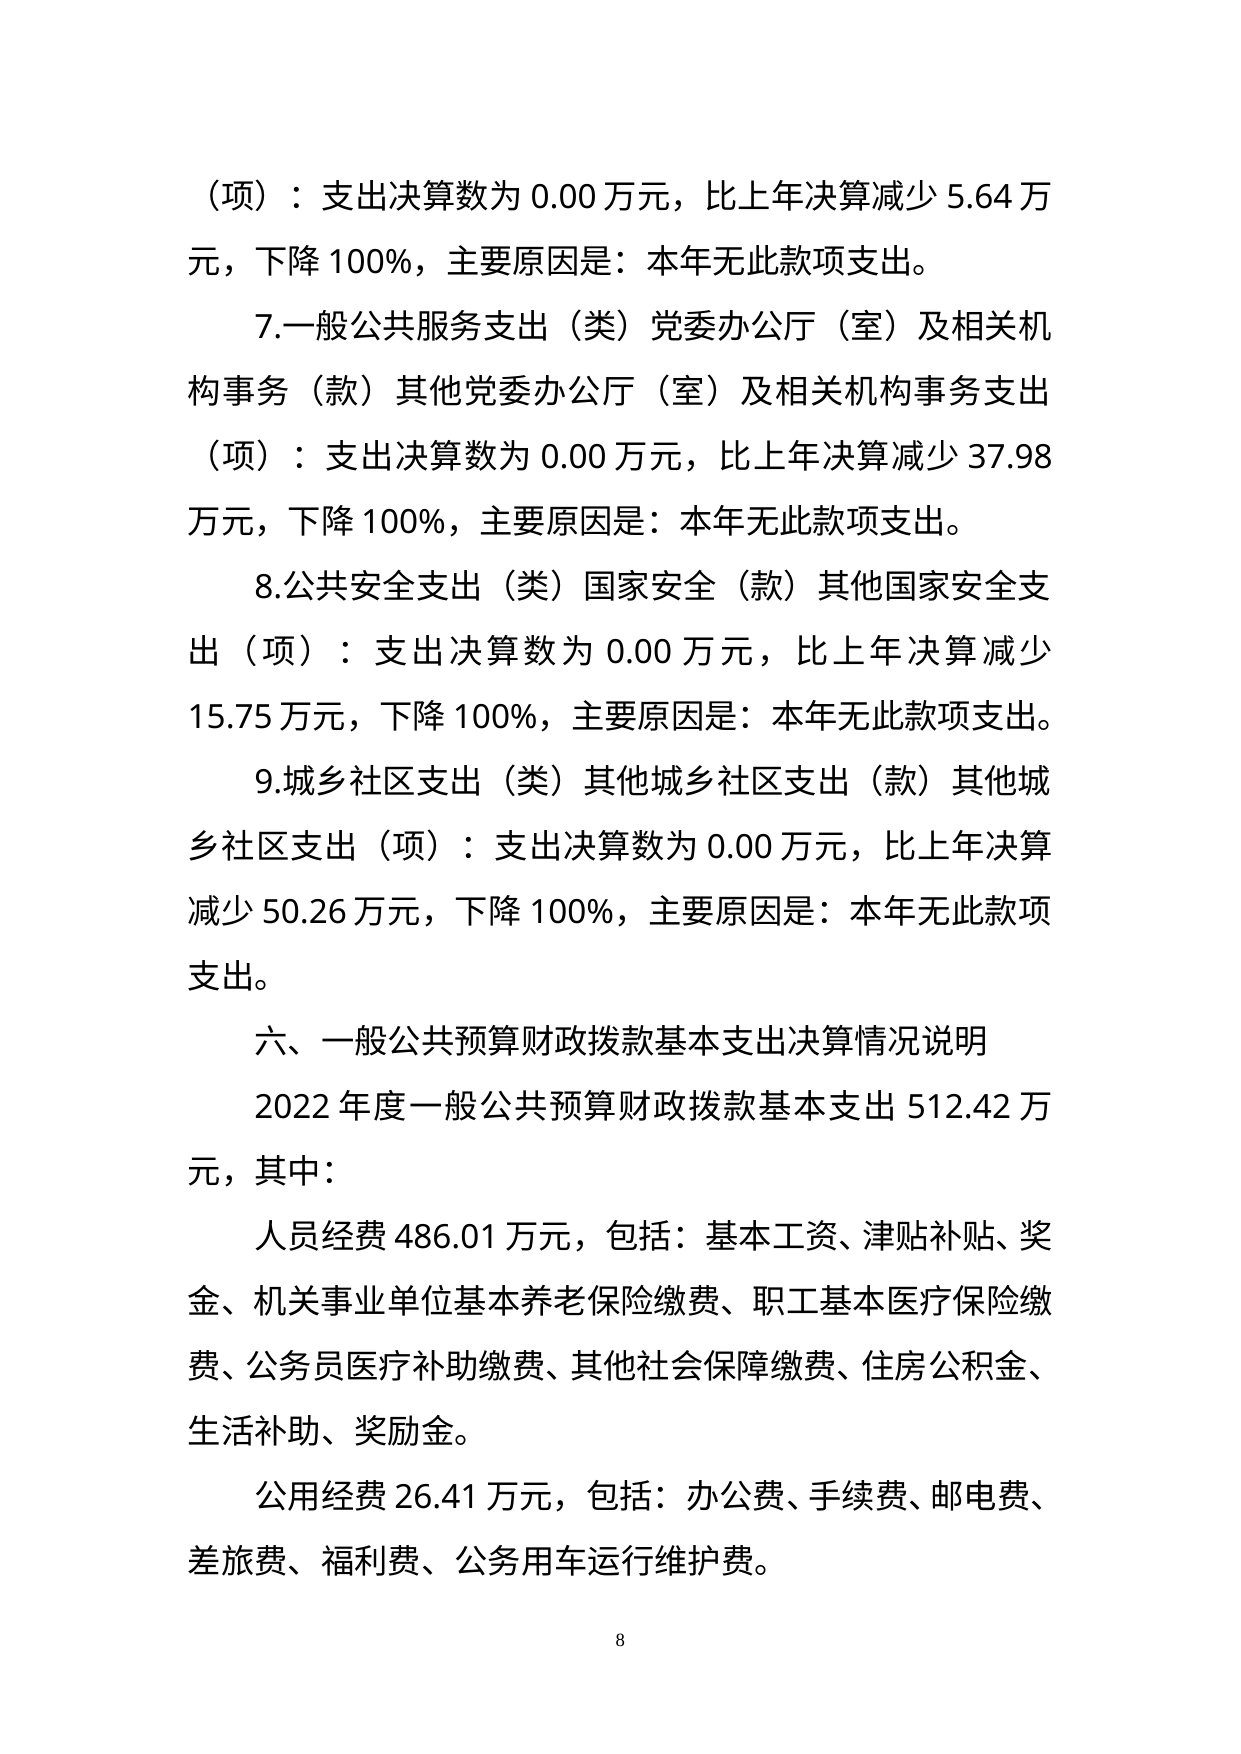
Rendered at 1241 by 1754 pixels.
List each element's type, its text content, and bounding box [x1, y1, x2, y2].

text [187, 162, 1053, 227]
text 8.公共安全支出（类）国家安全（款）其他国家安全支出（项）：支出决算数为0.00万元，比上年决算减少15.75万元，下降100%，主要原因是：本年无此款项支出。 [187, 682, 1053, 942]
text 2022年度一般公共预算财政拨款基本支出512.42万元，其中： [187, 1267, 1053, 1397]
text 7.一般公共服务支出（类）党委办公厅（室）及相关机构事务（款）其他党委办公厅（室）及相关机构事务支出（项）：支出决算数为0.00万元，比上年决算减少37.98万元，下降100%，主要原因是：本年无此款项支出。 [187, 422, 1053, 682]
text 6.一般公共服务支出（类）档案事务（款）行政运行（项）：支出决算数为0.00万元，比上年决算减少5.64万元，下降100%，主要原因是：本年无此款项支出。 [187, 227, 1053, 422]
text 9.城乡社区支出（类）其他城乡社区支出（款）其他城乡社区支出（项）：支出决算数为0.00万元，比上年决算减少50.26万元，下降100%，主要原因是：本年无此款项支出。 [187, 942, 1053, 1202]
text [187, 1397, 1053, 1592]
list 六、一般公共预算财政拨款基本支出决算情况说明 [187, 1202, 1053, 1267]
